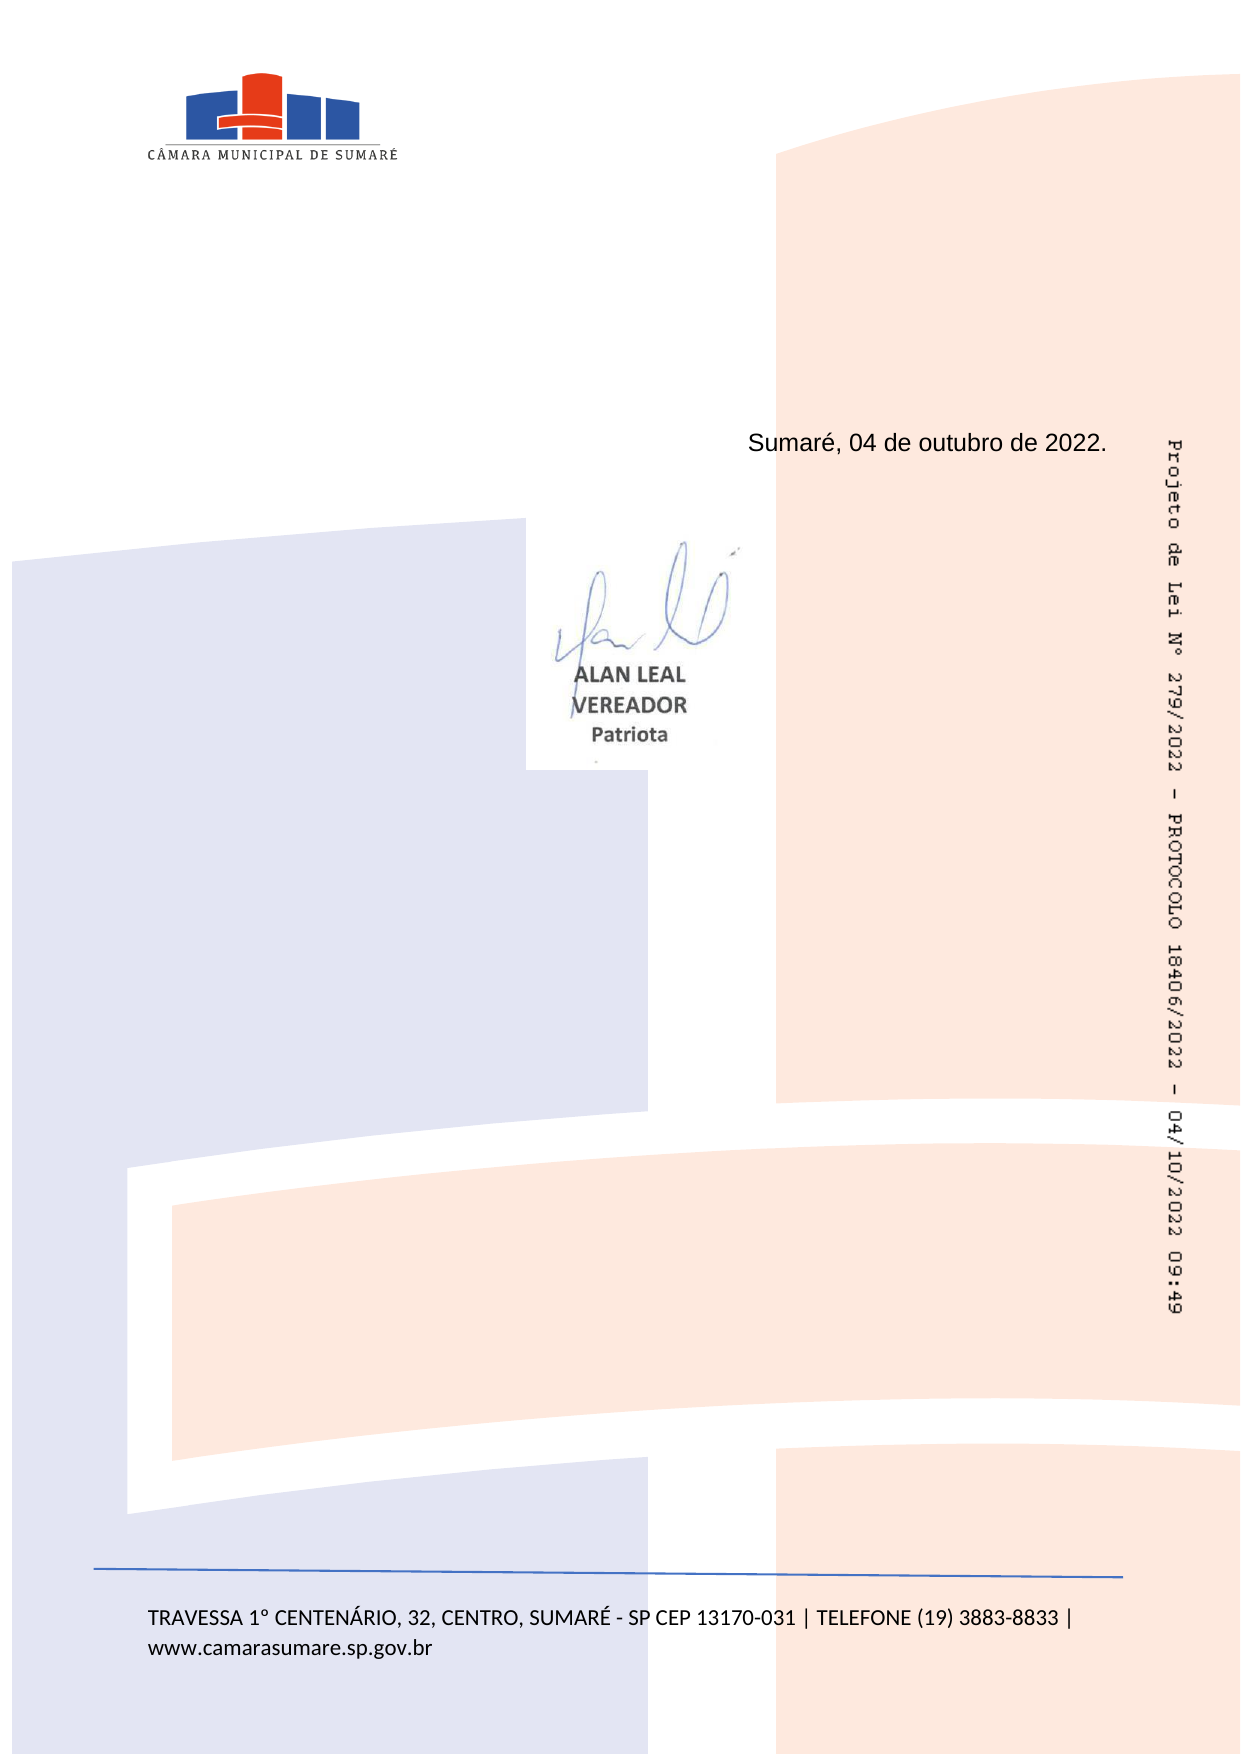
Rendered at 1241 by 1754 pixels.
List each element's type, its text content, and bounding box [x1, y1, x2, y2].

text Sumaré, 04 de outubro de 2022. [148, 428, 1107, 457]
picture [526, 504, 750, 770]
picture [147, 73, 398, 162]
picture [1142, 436, 1205, 1318]
